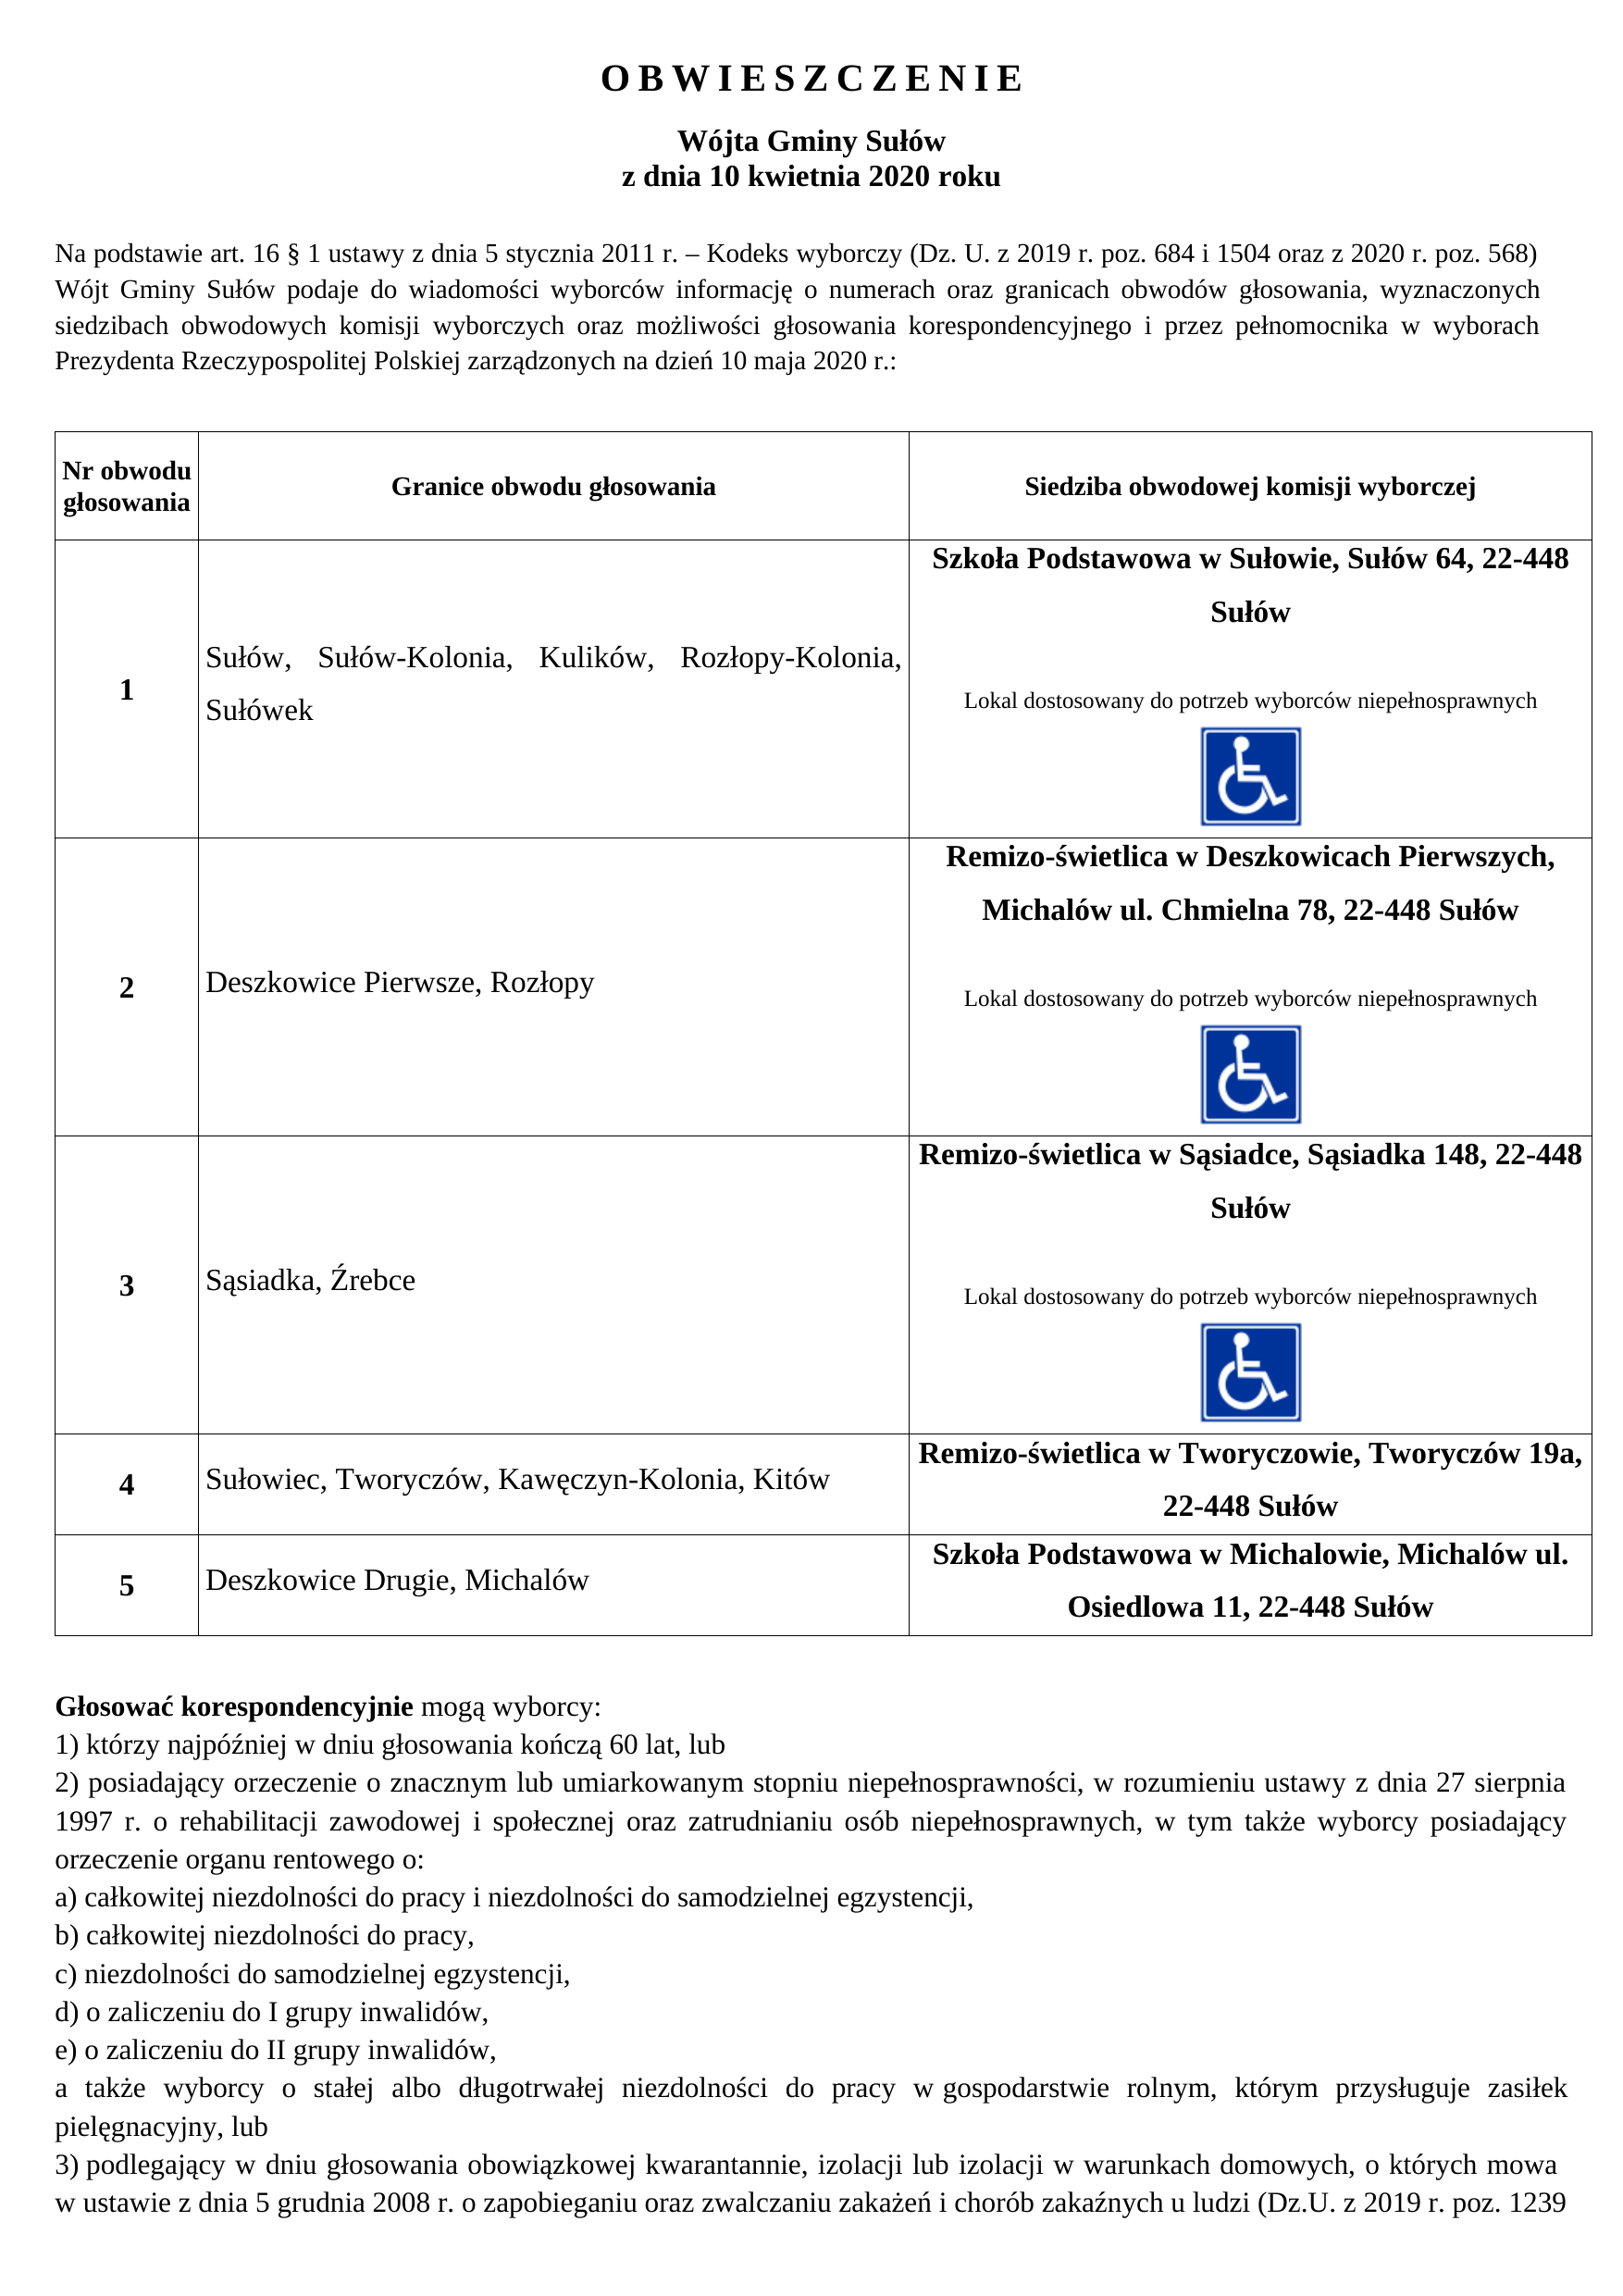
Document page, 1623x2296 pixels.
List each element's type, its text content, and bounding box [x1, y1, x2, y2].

text d) o zaliczeniu do I grupy inwalidów, [55, 1994, 1568, 2028]
table_cell Deszkowice Drugie, Michalów [199, 1535, 909, 1635]
table_cell Szkoła Podstawowa w Sułowie, Sułów 64, 22-448 Sułów Lokal dostosowany do potrzeb wyborców niepełnosprawnych [910, 540, 1592, 838]
table_cell 5 [56, 1535, 198, 1635]
text 2) posiadający orzeczenie o znacznym lub umiarkowanym stopniu niepełnosprawności, w rozumieniu ustawy z dnia 27 sierpnia 1997 r. o rehabilitacji zawodowej i społecznej oraz zatrudnianiu osób niepełnosprawnych, w tym także wyborcy posiadający orzeczenie organu rentowego o: [55, 1766, 1568, 1875]
table_cell Szkoła Podstawowa w Michalowie, Michalów ul. Osiedlowa 11, 22-448 Sułów [910, 1535, 1592, 1635]
text 1) którzy najpóźniej w dniu głosowania kończą 60 lat, lub [55, 1727, 1568, 1760]
table_cell 3 [56, 1136, 198, 1433]
table_cell 4 [56, 1434, 198, 1534]
text b) całkowitej niezdolności do pracy, [55, 1918, 1568, 1951]
table_cell Sąsiadka, Źrebce [199, 1136, 909, 1433]
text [55, 2147, 1568, 2218]
table_cell Sułowiec, Tworyczów, Kawęczyn-Kolonia, Kitów [199, 1434, 909, 1534]
text a) całkowitej niezdolności do pracy i niezdolności do samodzielnej egzystencji, [55, 1880, 1568, 1913]
subtitle OBWIESZCZENIE [55, 55, 1568, 99]
table_header Siedziba obwodowej komisji wyborczej [910, 432, 1592, 540]
text Głosować korespondencyjnie mogą wyborcy: [55, 1689, 1568, 1722]
table_cell Remizo-świetlica w Tworyczowie, Tworyczów 19a, 22-448 Sułów [910, 1434, 1592, 1534]
text Na podstawie art. 16 § 1 ustawy z dnia 5 stycznia 2011 r. – Kodeks wyborczy (Dz. U. z 2019 r. poz. 684 i 1504 oraz z 2020 r. poz. 568) Wójt Gminy Sułów podaje do wiadomości wyborców informację o numerach oraz granicach obwodów głosowania, wyznaczonych siedzibach obwodowych komisji wyborczych oraz możliwości głosowania korespondencyjnego i przez pełnomocnika w wyborach Prezydenta Rzeczypospolitej Polskiej zarządzonych na dzień 10 maja 2020 r.: [55, 238, 1541, 376]
table_cell Remizo-świetlica w Sąsiadce, Sąsiadka 148, 22-448 Sułów Lokal dostosowany do potrzeb wyborców niepełnosprawnych [910, 1136, 1592, 1433]
table_cell Deszkowice Pierwsze, Rozłopy [199, 838, 909, 1136]
table_cell Sułów, Sułów-Kolonia, Kulików, Rozłopy-Kolonia, Sułówek [199, 540, 909, 838]
table_cell Remizo-świetlica w Deszkowicach Pierwszych, Michalów ul. Chmielna 78, 22-448 Sułów Lokal dostosowany do potrzeb wyborców niepełnosprawnych [910, 838, 1592, 1136]
table_cell 2 [56, 838, 198, 1136]
text a także wyborcy о stałej albo długotrwałej niezdolności do pracy w gospodarstwie rolnym, którym przysługuje zasiłek pielęgnacyjny, lub [55, 2071, 1568, 2142]
table_cell 1 [56, 540, 198, 838]
text c) niezdolności do samodzielnej egzystencji, [55, 1956, 1568, 1990]
text Wójta Gminy Sułów [55, 122, 1568, 157]
table_header Granice obwodu głosowania [199, 432, 909, 540]
table_header Nr obwodu głosowania [56, 432, 198, 540]
text z dnia 10 kwietnia 2020 roku [55, 157, 1568, 193]
text e) o zaliczeniu do II grupy inwalidów, [55, 2032, 1568, 2066]
